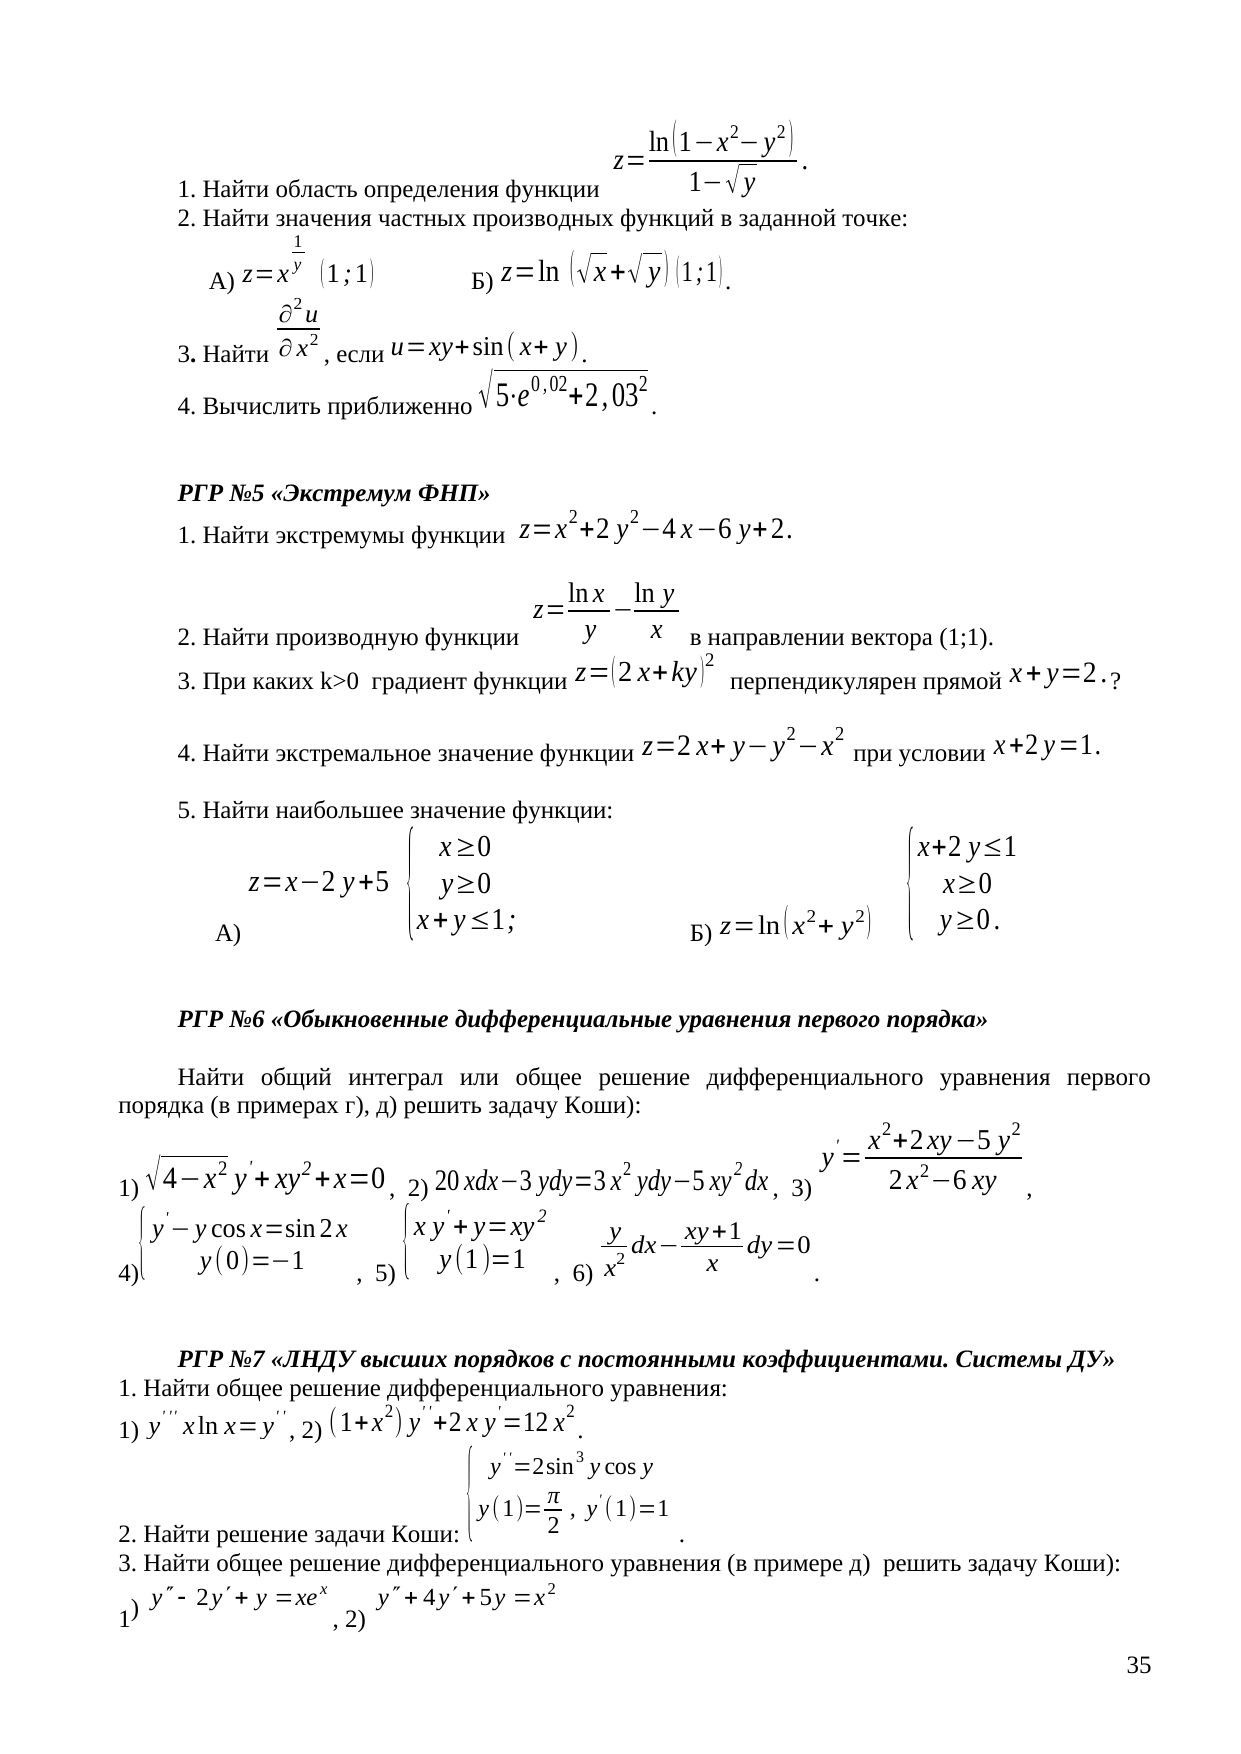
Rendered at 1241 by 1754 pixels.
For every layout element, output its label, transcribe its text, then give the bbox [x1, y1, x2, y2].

text РГР №6 «Обыкновенные дифференциальные уравнения первого порядка» [118, 1004, 1152, 1033]
text 4), 5) , 6) . [118, 1201, 1152, 1286]
text А) Б) [177, 824, 1152, 947]
text 1. Найти экстремумы функции [177, 506, 1152, 549]
text 1. Найти общее решение дифференциального уравнения: [118, 1373, 1152, 1401]
text 1) , 2) , 3) , [118, 1119, 1152, 1201]
text 2. Найти решение задачи Коши: . [118, 1444, 1152, 1548]
text Найти общий интеграл или общее решение дифференциального уравнения первого порядка (в примерах г), д) решить задачу Коши): [118, 1062, 1152, 1119]
text 1) , 2) . [118, 1401, 1152, 1444]
text А) Б) . [177, 232, 1152, 295]
text 2. Найти значения частных производных функций в заданной точке: [177, 203, 1152, 232]
text 1. Найти область определения функции [177, 118, 1152, 203]
text 3. Найти , если . [177, 295, 1152, 368]
text 4. Вычислить приближенно . [177, 368, 1152, 420]
text 3. Найти общее решение дифференциального уравнения (в примере д) решить задачу Коши): [118, 1548, 1152, 1577]
text 4. Найти экстремальное значение функции при условии [177, 724, 1152, 767]
text 2. Найти производную функции в направлении вектора (1;1). [177, 578, 1152, 651]
text 1) , 2) [118, 1577, 1152, 1633]
text 5. Найти наибольшее значение функции: [177, 796, 1152, 824]
text РГР №5 «Экстремум ФНП» [118, 478, 1152, 506]
text РГР №7 «ЛНДУ высших порядков с постоянными коэффициентами. Системы ДУ» [118, 1344, 1152, 1373]
text 3. При каких k>0 градиент функции перпендикулярен прямой ? [177, 651, 1152, 695]
